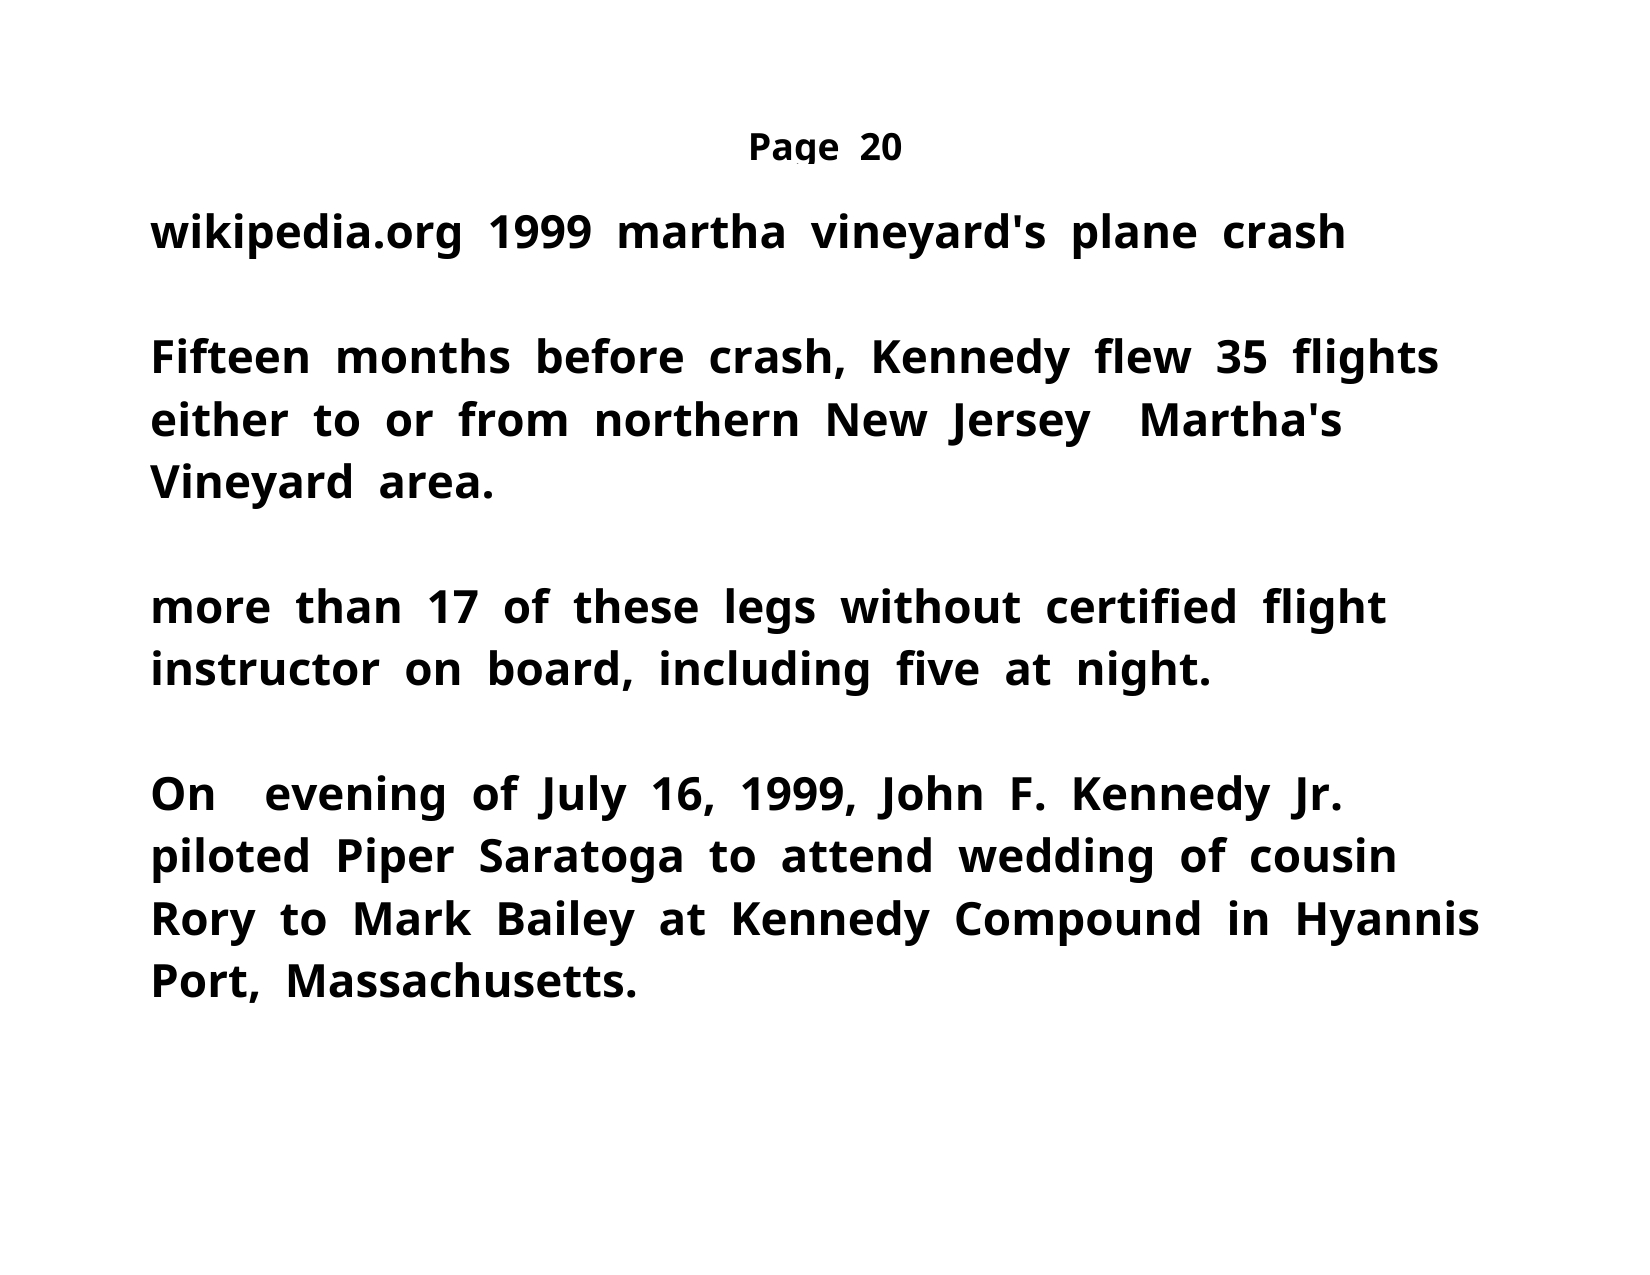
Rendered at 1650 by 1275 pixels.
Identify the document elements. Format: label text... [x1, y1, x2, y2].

text more than 17 of these legs without certified flight instructor on board, including five at night. [150, 574, 1500, 699]
text Fifteen months before crash, Kennedy flew 35 flights either to or from northern New Jersey Martha's Vineyard area. [150, 325, 1500, 512]
text On evening of July 16, 1999, John F. Kennedy Jr. piloted Piper Saratoga to attend wedding of cousin Rory to Mark Bailey at Kennedy Compound in Hyannis Port, Massachusetts. [150, 762, 1500, 1011]
text wikipedia.org 1999 martha vineyard's plane crash [150, 200, 1500, 262]
